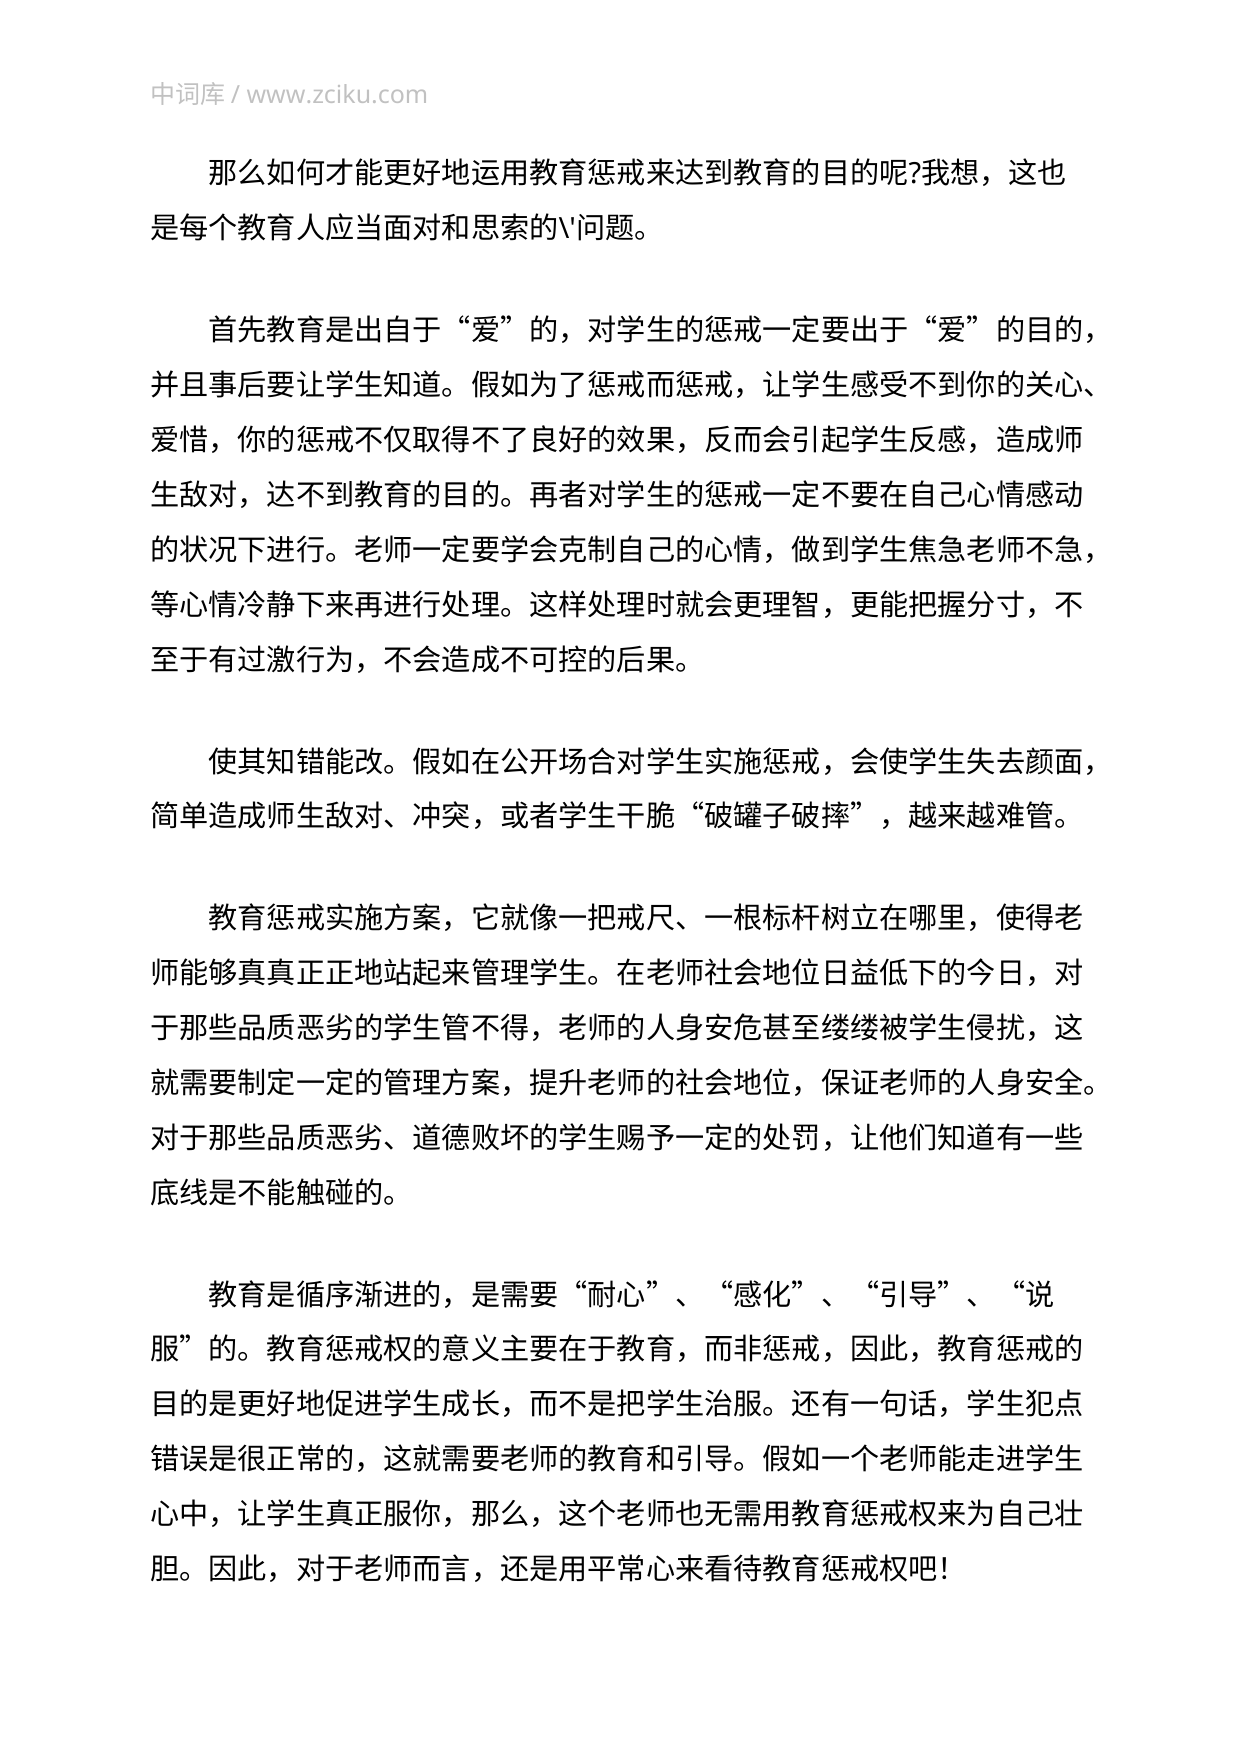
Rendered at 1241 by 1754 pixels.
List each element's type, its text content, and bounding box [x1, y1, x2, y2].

text 那么如何才能更好地运用教育惩戒来达到教育的目的呢?我想，这也是每个教育人应当面对和思索的\'问题。 [150, 150, 1090, 247]
text 教育是循序渐进的，是需要“耐心”、“感化”、“引导”、“说服”的。教育惩戒权的意义主要在于教育，而非惩戒，因此，教育惩戒的目的是更好地促进学生成长，而不是把学生治服。还有一句话，学生犯点错误是很正常的，这就需要老师的教育和引导。假如一个老师能走进学生心中，让学生真正服你，那么，这个老师也无需用教育惩戒权来为自己壮胆。因此，对于老师而言，还是用平常心来看待教育惩戒权吧！ [150, 1271, 1090, 1588]
text 教育惩戒实施方案，它就像一把戒尺、一根标杆树立在哪里，使得老师能够真真正正地站起来管理学生。在老师社会地位日益低下的今日，对于那些品质恶劣的学生管不得，老师的人身安危甚至缕缕被学生侵扰，这就需要制定一定的管理方案，提升老师的社会地位，保证老师的人身安全。对于那些品质恶劣、道德败坏的学生赐予一定的处罚，让他们知道有一些底线是不能触碰的。 [150, 895, 1090, 1212]
text 使其知错能改。假如在公开场合对学生实施惩戒，会使学生失去颜面，简单造成师生敌对、冲突，或者学生干脆“破罐子破摔”，越来越难管。 [150, 738, 1090, 835]
text 首先教育是出自于“爱”的，对学生的惩戒一定要出于“爱”的目的，并且事后要让学生知道。假如为了惩戒而惩戒，让学生感受不到你的关心、爱惜，你的惩戒不仅取得不了良好的效果，反而会引起学生反感，造成师生敌对，达不到教育的目的。再者对学生的惩戒一定不要在自己心情感动的状况下进行。老师一定要学会克制自己的心情，做到学生焦急老师不急，等心情冷静下来再进行处理。这样处理时就会更理智，更能把握分寸，不至于有过激行为，不会造成不可控的后果。 [150, 307, 1090, 679]
